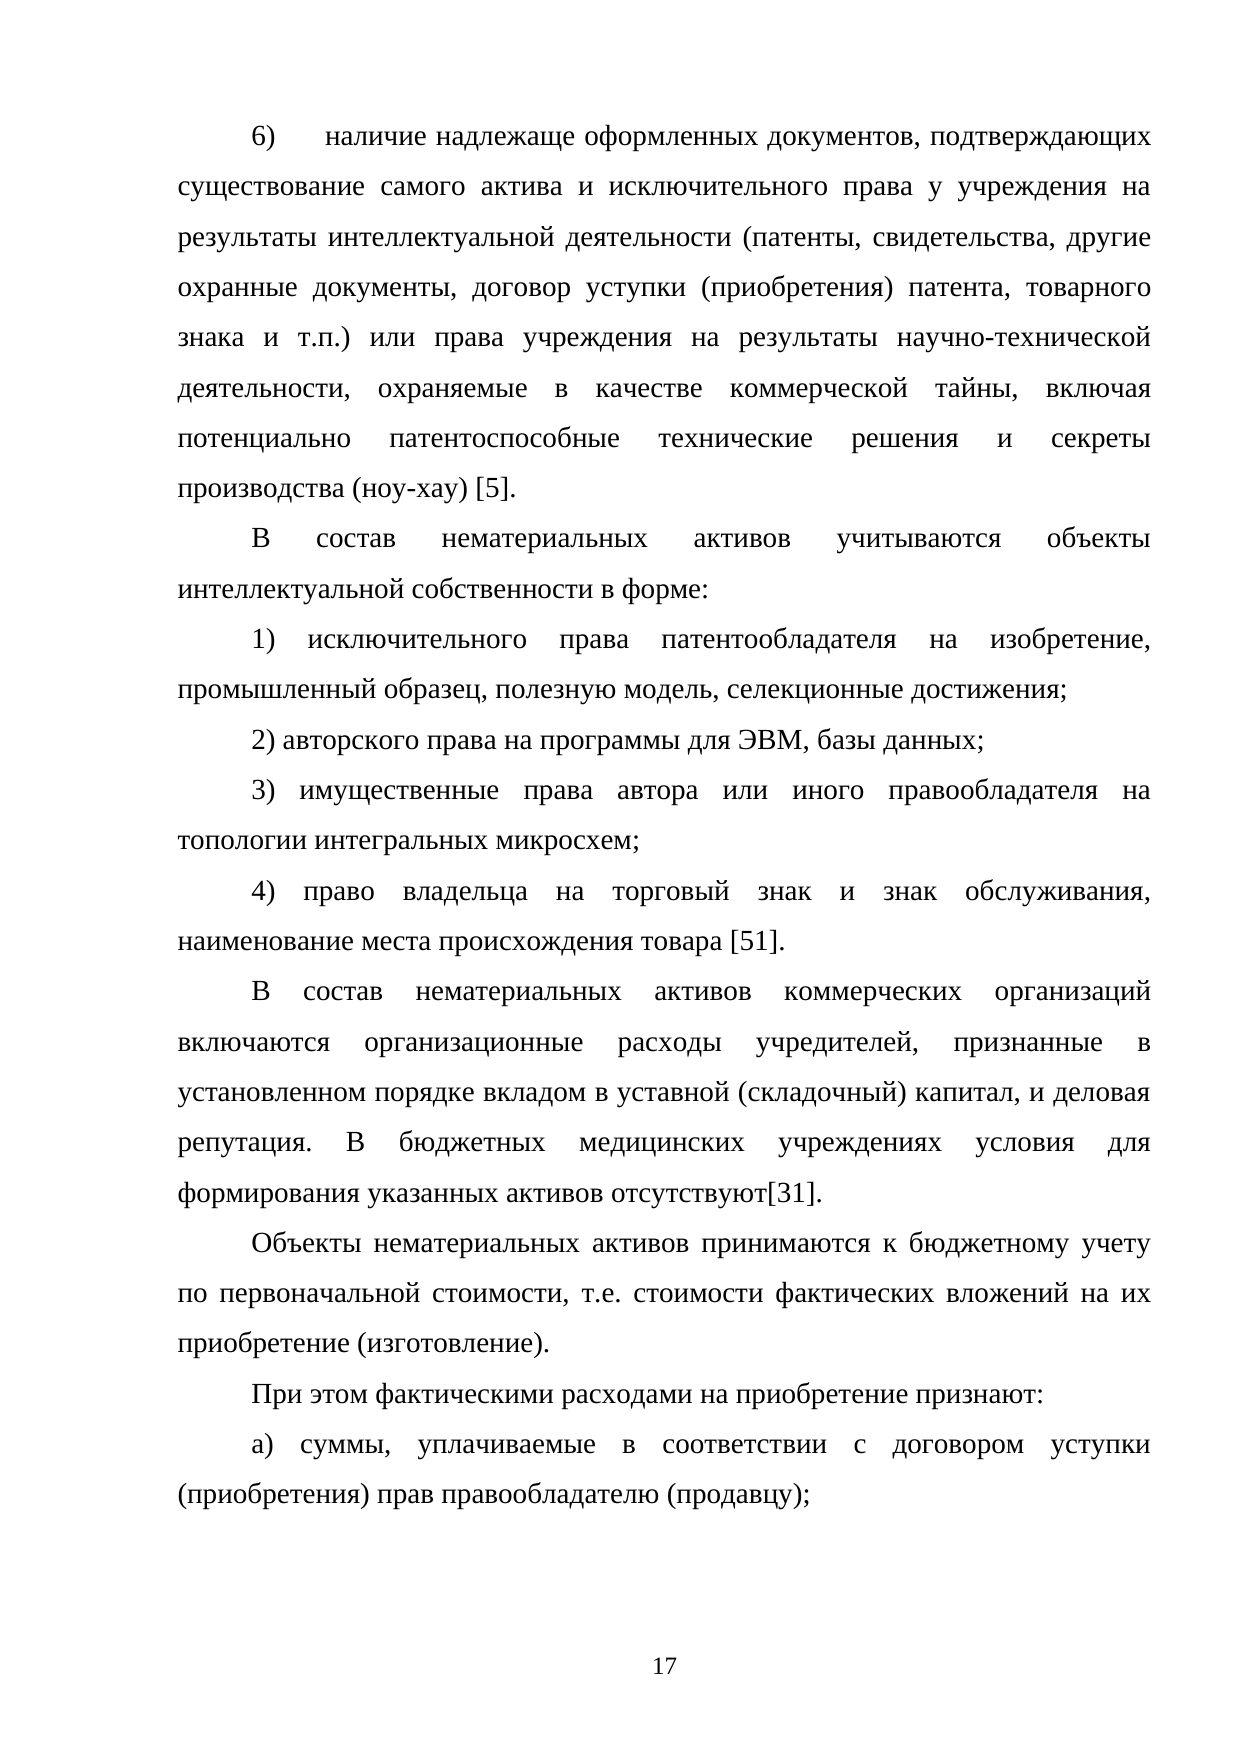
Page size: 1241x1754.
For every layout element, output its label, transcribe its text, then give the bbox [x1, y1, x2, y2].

text При этом фактическими расходами на приобретение признают: [177, 1376, 1152, 1409]
text а) суммы, уплачиваемые в соответствии с договором уступки (приобретения) прав правообладателю (продавцу); [177, 1426, 1152, 1510]
list наличие надлежаще оформленных документов, подтверждающих существование самого актива и исключительного права у учреждения на результаты интеллектуальной деятельности (патенты, свидетельства, другие охранные документы, договор уступки (приобретения) патента, товарного знака и т.п.) или права учреждения на результаты научно-технической деятельности, охраняемые в качестве коммерческой тайны, включая потенциально патентоспособные технические решения и секреты производства (ноу-хау) [5]. [177, 118, 1152, 504]
text 2) авторского права на программы для ЭВМ, базы данных; [177, 722, 1152, 755]
text 4) право владельца на торговый знак и знак обслуживания, наименование места происхождения товара [51]. [177, 873, 1152, 957]
text 1) исключительного права патентообладателя на изобретение, промышленный образец, полезную модель, селекционные достижения; [177, 621, 1152, 705]
text 3) имущественные права автора или иного правообладателя на топологии интегральных микросхем; [177, 772, 1152, 856]
text Объекты нематериальных активов принимаются к бюджетному учету по первоначальной стоимости, т.е. стоимости фактических вложений на их приобретение (изготовление). [177, 1225, 1152, 1359]
text В состав нематериальных активов коммерческих организаций включаются организационные расходы учредителей, признанные в установленном порядке вкладом в уставной (складочный) капитал, и деловая репутация. В бюджетных медицинских учреждениях условия для формирования указанных активов отсутствуют[31]. [177, 973, 1152, 1208]
text В состав нематериальных активов учитываются объекты интеллектуальной собственности в форме: [177, 521, 1152, 604]
